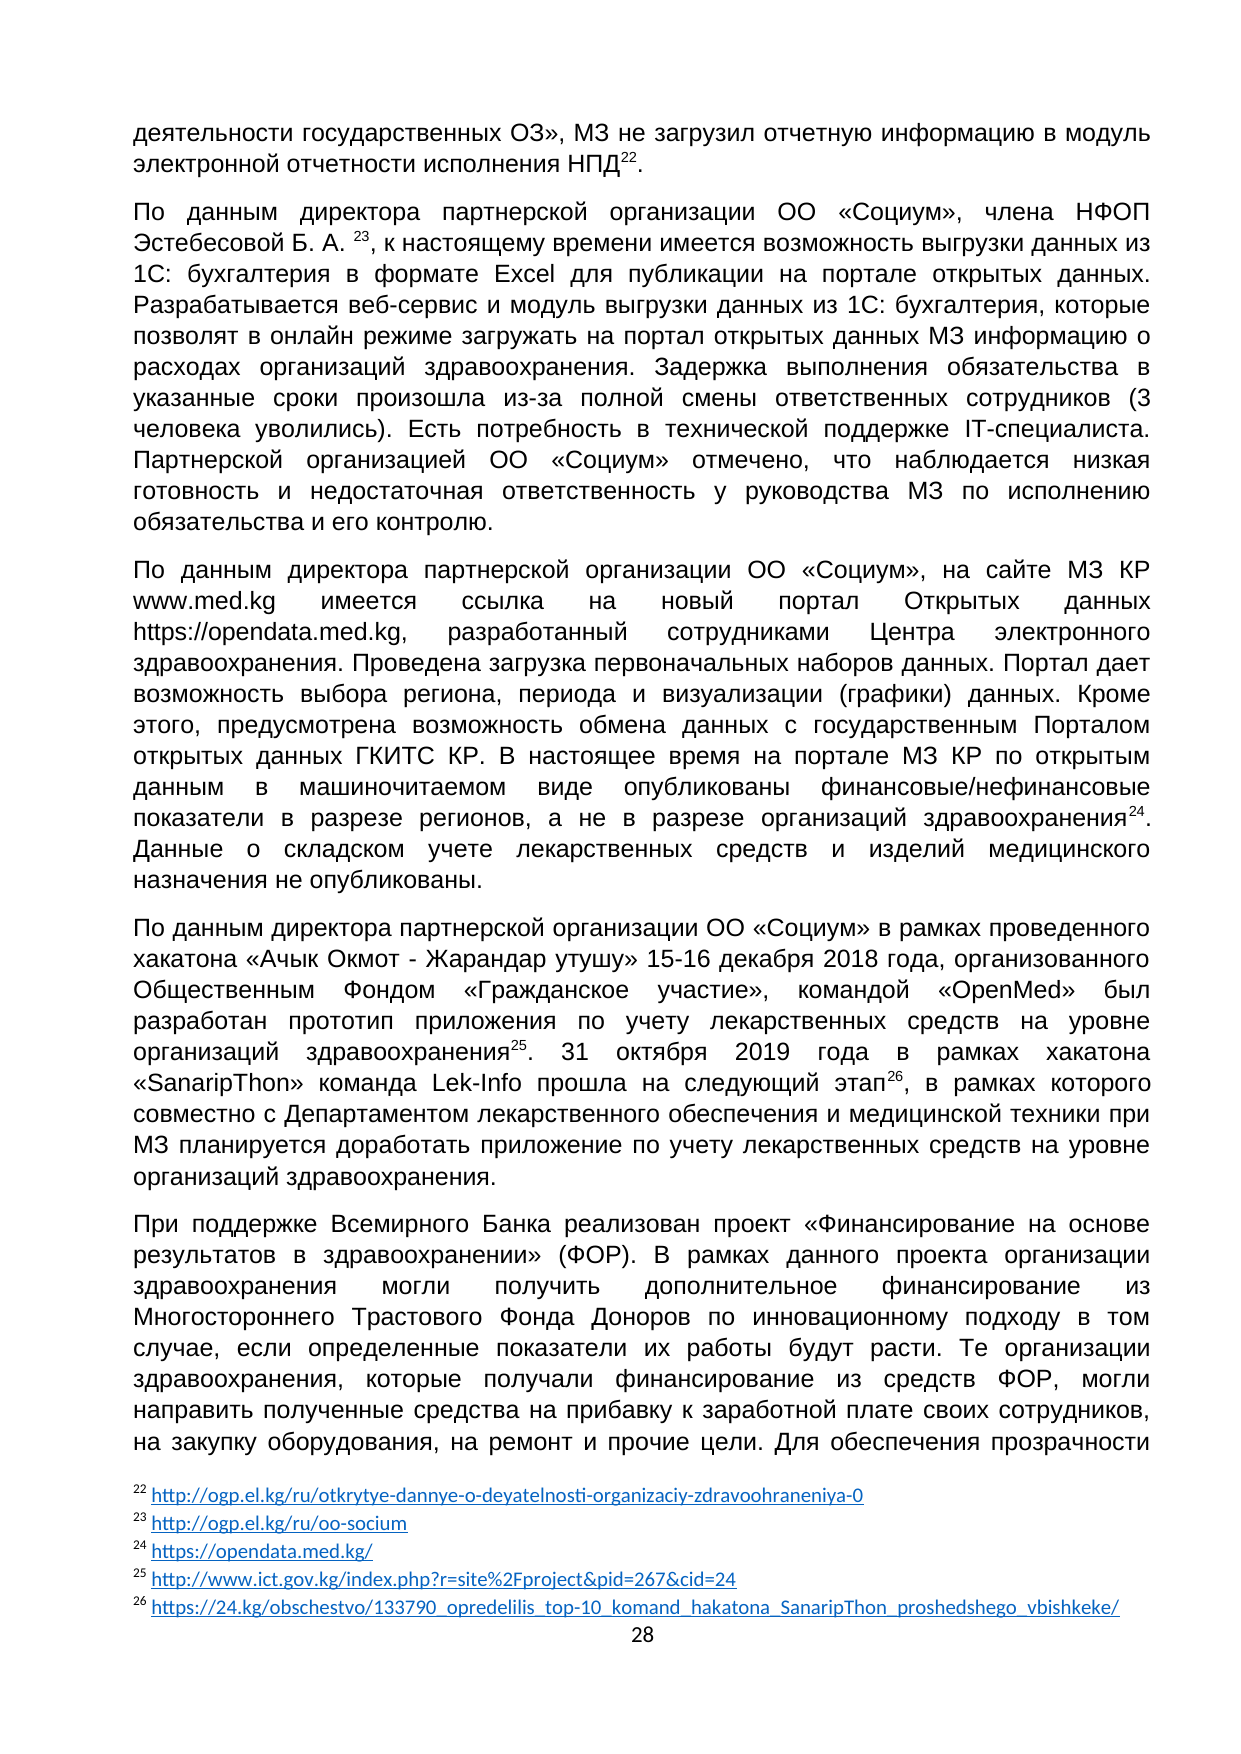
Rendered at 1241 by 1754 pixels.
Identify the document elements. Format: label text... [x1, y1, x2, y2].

text По данным директора партнерской организации ОО «Социум», члена НФОП Эстебесовой Б. А. , к настоящему времени имеется возможность выгрузки данных из 1С: бухгалтерия в формате Excel для публикации на портале открытых данных. Разрабатывается веб-сервис и модуль выгрузки данных из 1С: бухгалтерия, которые позволят в онлайн режиме загружать на портал открытых данных МЗ информацию о расходах организаций здравоохранения. Задержка выполнения обязательства в указанные сроки произошла из-за полной смены ответственных сотрудников (3 человека уволились). Есть потребность в технической поддержке IT-специалиста. Партнерской организацией ОО «Социум» отмечено, что наблюдается низкая готовность и недостаточная ответственность у руководства МЗ по исполнению обязательства и его контролю. [133, 197, 1152, 536]
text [133, 118, 1152, 178]
text По данным директора партнерской организации ОО «Социум», на сайте МЗ КР www.med.kg имеется ссылка на новый портал Открытых данных https://opendata.med.kg, разработанный сотрудниками Центра электронного здравоохранения. Проведена загрузка первоначальных наборов данных. Портал дает возможность выбора региона, периода и визуализации (графики) данных. Кроме этого, предусмотрена возможность обмена данных с государственным Порталом открытых данных ГКИТС КР. В настоящее время на портале МЗ КР по открытым данным в машиночитаемом виде опубликованы финансовые/нефинансовые показатели в разрезе регионов, а не в разрезе организаций здравоохранения. Данные о складском учете лекарственных средств и изделий медицинского назначения не опубликованы. [133, 555, 1152, 894]
text По данным директора партнерской организации ОО «Социум» в рамках проведенного хакатона «Ачык Окмот - Жарандар утушу» 15-16 декабря 2018 года, организованного Общественным Фондом «Гражданское участие», командой «OpenMed» был разработан прототип приложения по учету лекарственных средств на уровне организаций здравоохранения. 31 октября 2019 года в рамках хакатона «SanaripThon» команда Lek-Info прошла на следующий этап, в рамках которого совместно с Департаментом лекарственного обеспечения и медицинской техники при МЗ планируется доработать приложение по учету лекарственных средств на уровне организаций здравоохранения. [133, 913, 1152, 1190]
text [133, 1209, 1152, 1455]
